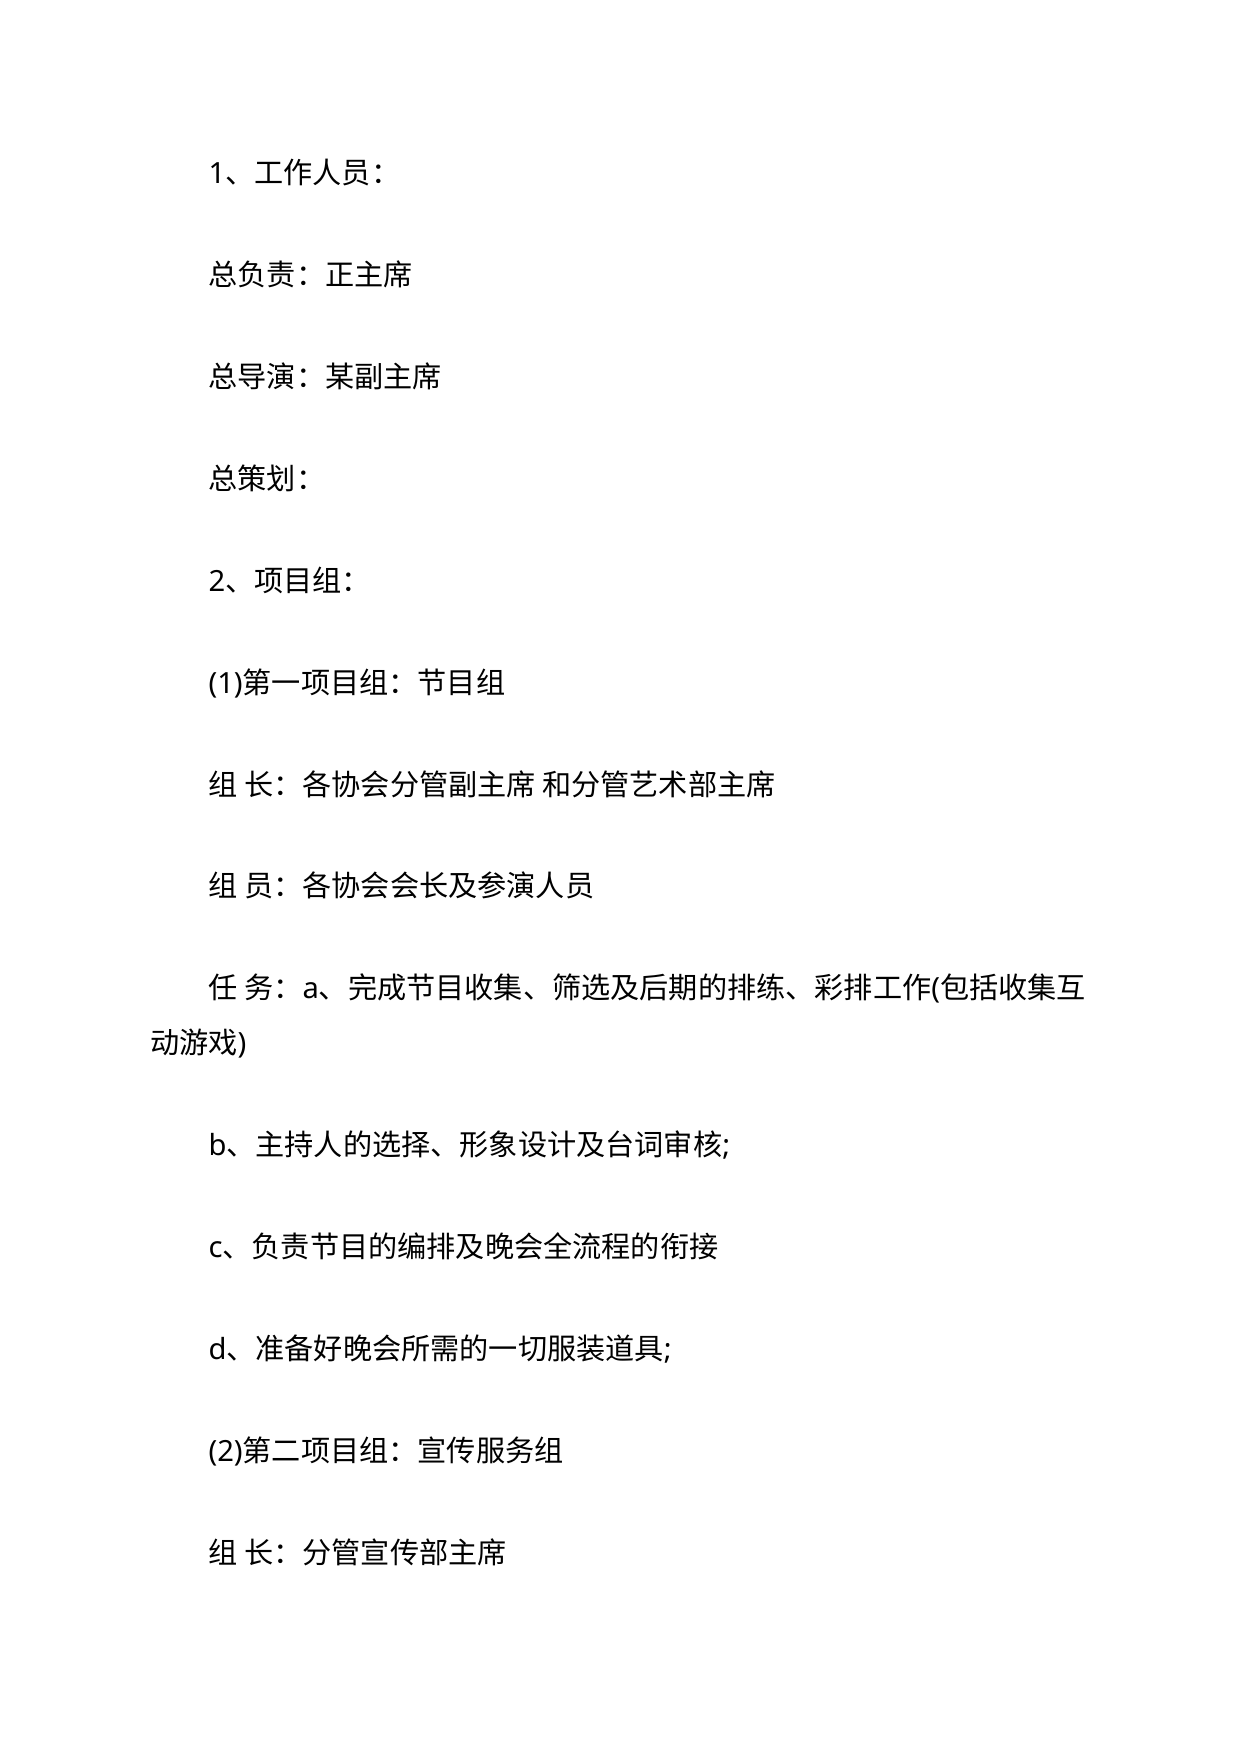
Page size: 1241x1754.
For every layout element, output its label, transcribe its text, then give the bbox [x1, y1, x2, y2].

text (1)第一项目组：节目组 [150, 659, 1090, 702]
text d、准备好晚会所需的一切服装道具; [150, 1326, 1090, 1368]
text b、主持人的选择、形象设计及台词审核; [150, 1122, 1090, 1164]
text 任 务：a、完成节目收集、筛选及后期的排练、彩排工作(包括收集互动游戏) [150, 965, 1090, 1062]
text 2、项目组： [150, 557, 1090, 600]
text 总负责：正主席 [150, 252, 1090, 294]
text 总策划： [150, 456, 1090, 498]
text 组 员：各协会会长及参演人员 [150, 863, 1090, 905]
text (2)第二项目组：宣传服务组 [150, 1428, 1090, 1470]
text 总导演：某副主席 [150, 354, 1090, 396]
text 组 长：分管宣传部主席 [150, 1530, 1090, 1572]
text 1、工作人员： [150, 150, 1090, 192]
text 组 长：各协会分管副主席 和分管艺术部主席 [150, 761, 1090, 803]
text c、负责节目的编排及晚会全流程的衔接 [150, 1224, 1090, 1266]
